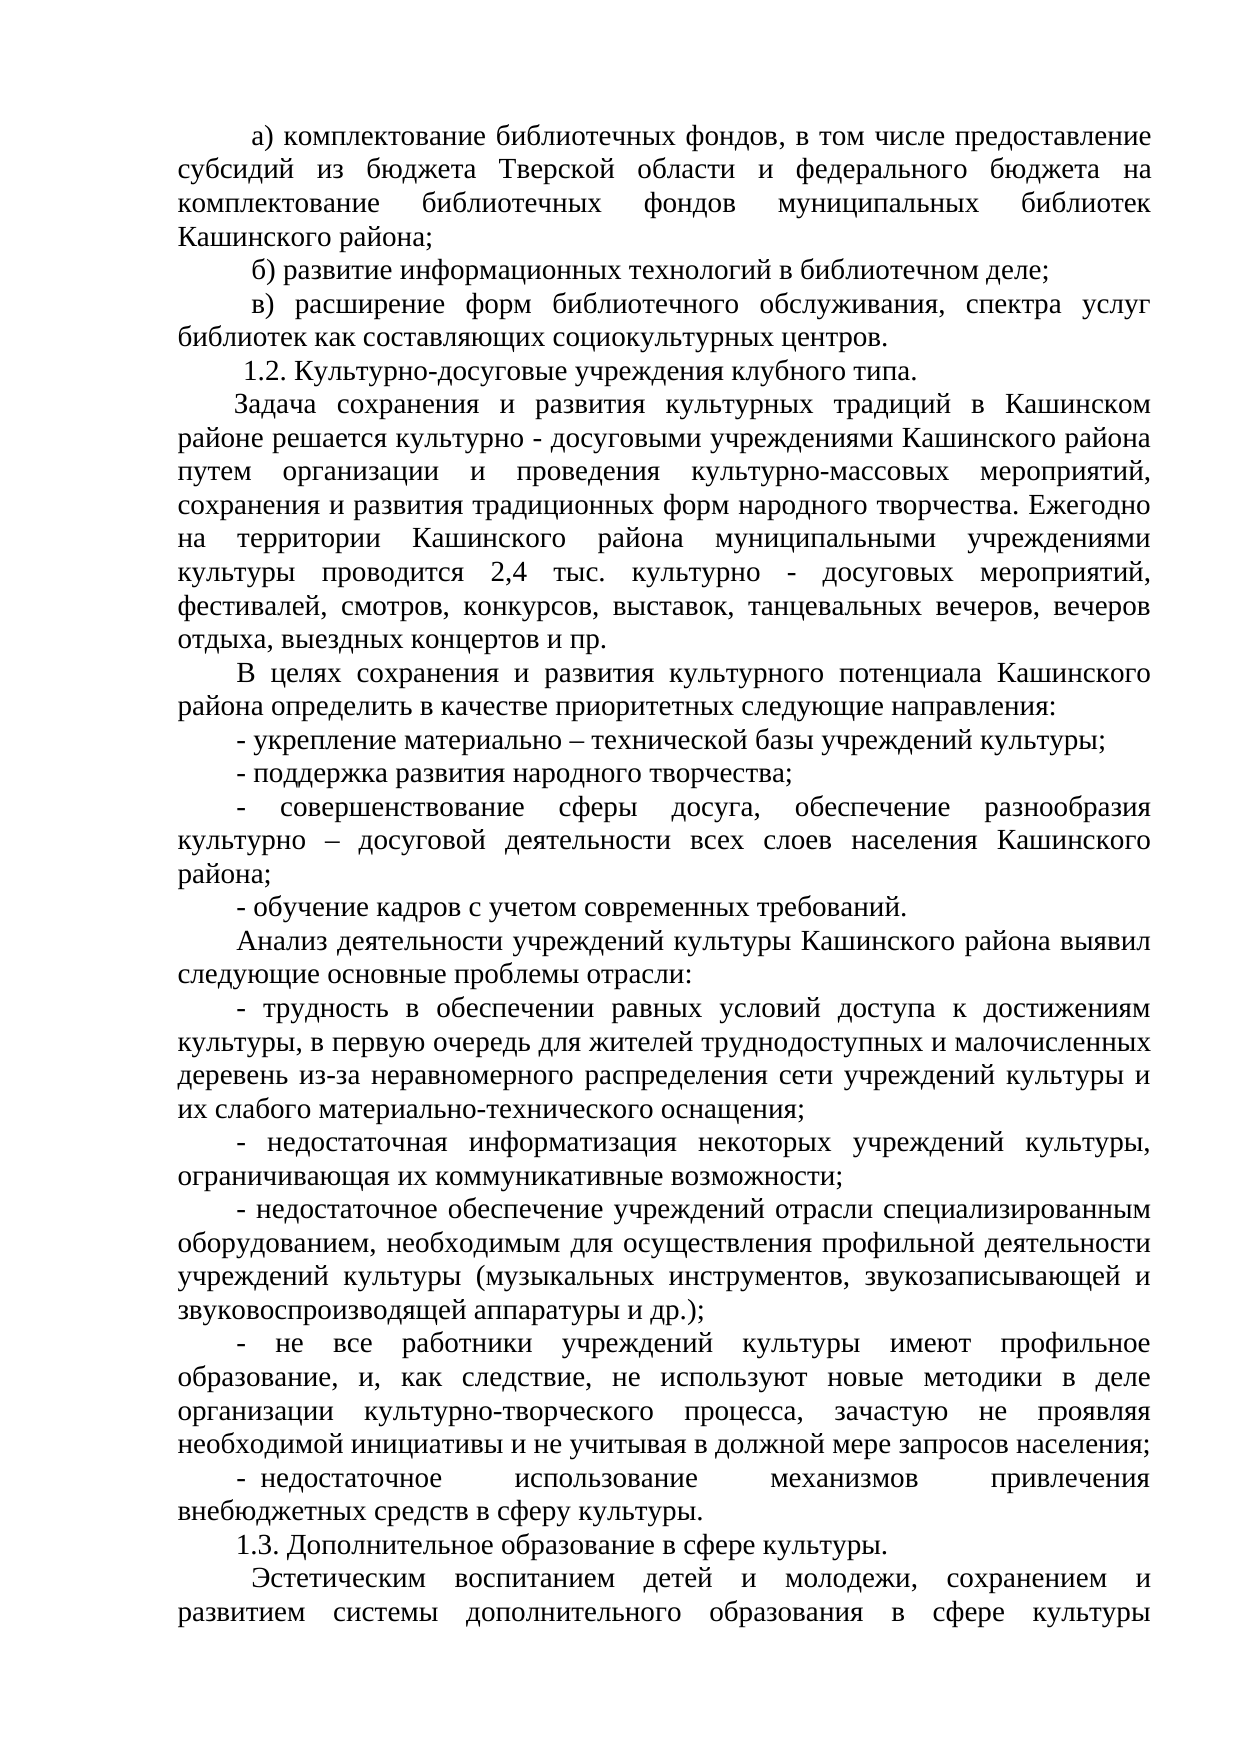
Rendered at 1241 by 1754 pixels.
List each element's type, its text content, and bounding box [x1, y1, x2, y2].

text 1.2. Культурно-досуговые учреждения клубного типа. [177, 353, 1152, 386]
text в) расширение форм библиотечного обслуживания, спектра услуг библиотек как составляющих социокультурных центров. [177, 286, 1152, 353]
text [177, 1560, 1152, 1627]
text - не все работники учреждений культуры имеют профильное образование, и, как следствие, не используют новые методики в деле организации культурно-творческого процесса, зачастую не проявляя необходимой инициативы и не учитывая в должной мере запросов населения; [177, 1326, 1152, 1460]
text а) комплектование библиотечных фондов, в том числе предоставление субсидий из бюджета Тверской области и федерального бюджета на комплектование библиотечных фондов муниципальных библиотек Кашинского района; [177, 118, 1152, 252]
text 1.3. Дополнительное образование в сфере культуры. [177, 1527, 1152, 1560]
text Анализ деятельности учреждений культуры Кашинского района выявил следующие основные проблемы отрасли: [177, 923, 1152, 990]
text - недостаточное использование механизмов привлечения внебюджетных средств в сферу культуры. [177, 1460, 1152, 1527]
text - обучение кадров с учетом современных требований. [177, 889, 1152, 923]
text В целях сохранения и развития культурного потенциала Кашинского района определить в качестве приоритетных следующие направления: [177, 655, 1152, 722]
text - трудность в обеспечении равных условий доступа к достижениям культуры, в первую очередь для жителей труднодоступных и малочисленных деревень из-за неравномерного распределения сети учреждений культуры и их слабого материально-технического оснащения; [177, 990, 1152, 1124]
text - совершенствование сферы досуга, обеспечение разнообразия культурно – досуговой деятельности всех слоев населения Кашинского района; [177, 789, 1152, 889]
text Задача сохранения и развития культурных традиций в Кашинском районе решается культурно - досуговыми учреждениями Кашинского района путем организации и проведения культурно-массовых мероприятий, сохранения и развития традиционных форм народного творчества. Ежегодно на территории Кашинского района муниципальными учреждениями культуры проводится 2,4 тыс. культурно - досуговых мероприятий, фестивалей, смотров, конкурсов, выставок, танцевальных вечеров, вечеров отдыха, выездных концертов и пр. [177, 386, 1152, 655]
text - укрепление материально – технической базы учреждений культуры; [177, 722, 1152, 755]
text - недостаточное обеспечение учреждений отрасли специализированным оборудованием, необходимым для осуществления профильной деятельности учреждений культуры (музыкальных инструментов, звукозаписывающей и звуковоспроизводящей аппаратуры и др.); [177, 1191, 1152, 1326]
text б) развитие информационных технологий в библиотечном деле; [177, 252, 1152, 286]
text - недостаточная информатизация некоторых учреждений культуры, ограничивающая их коммуникативные возможности; [177, 1124, 1152, 1191]
text - поддержка развития народного творчества; [177, 755, 1152, 789]
